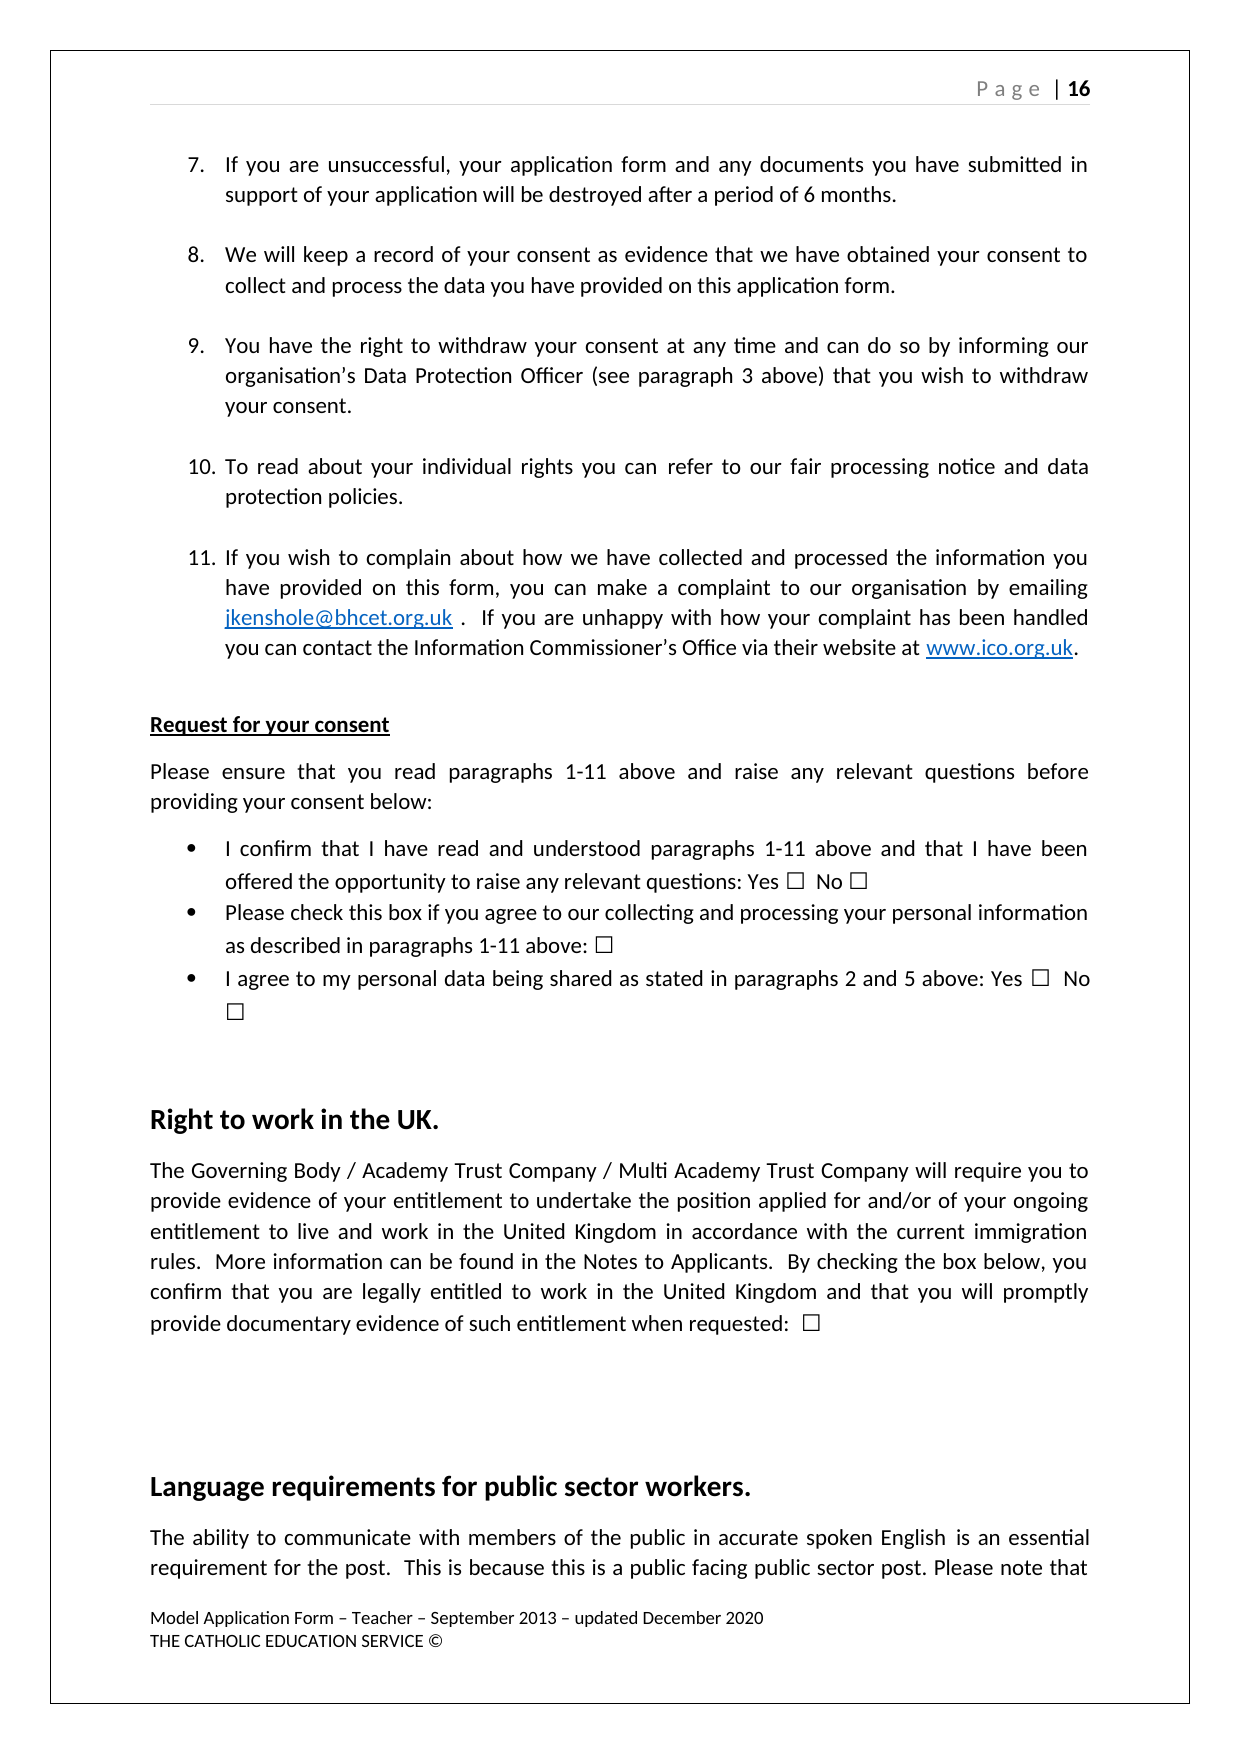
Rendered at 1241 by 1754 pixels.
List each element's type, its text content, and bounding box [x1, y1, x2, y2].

list Please check this box if you agree to our collecting and processing your personal information as described in paragraphs 1-11 above: [187, 898, 1090, 960]
text Please ensure that you read paragraphs 1-11 above and raise any relevant questions before providing your consent below: [150, 757, 1090, 816]
list If you wish to complain about how we have collected and processed the information you have provided on this form, you can make a complaint to our organisation by emailing jkenshole@bhcet.org.uk . If you are unhappy with how your complaint has been handled you can contact the Information Commissioner’s Office via their website at www.ico.org.uk. [187, 543, 1090, 661]
text Right to work in the UK. [150, 1101, 1090, 1137]
list I confirm that I have read and understood paragraphs 1-11 above and that I have been offered the opportunity to raise any relevant questions: Yes No [187, 834, 1090, 896]
list You have the right to withdraw your consent at any time and can do so by informing our organisation’s Data Protection Officer (see paragraph 3 above) that you wish to withdraw your consent. [187, 331, 1090, 420]
list I agree to my personal data being shared as stated in paragraphs 2 and 5 above: Yes No [187, 962, 1090, 1027]
text Language requirements for public sector workers. [150, 1468, 1090, 1504]
list If you are unsuccessful, your application form and any documents you have submitted in support of your application will be destroyed after a period of 6 months. [187, 150, 1090, 208]
text Request for your consent [150, 710, 1090, 738]
list To read about your individual rights you can refer to our fair processing notice and data protection policies. [187, 452, 1090, 510]
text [150, 1523, 1090, 1581]
text The Governing Body / Academy Trust Company / Multi Academy Trust Company will require you to provide evidence of your entitlement to undertake the position applied for and/or of your ongoing entitlement to live and work in the United Kingdom in accordance with the current immigration rules. More information can be found in the Notes to Applicants. By checking the box below, you confirm that you are legally entitled to work in the United Kingdom and that you will promptly provide documentary evidence of such entitlement when requested: [150, 1156, 1090, 1339]
list We will keep a record of your consent as evidence that we have obtained your consent to collect and process the data you have provided on this application form. [187, 241, 1090, 299]
